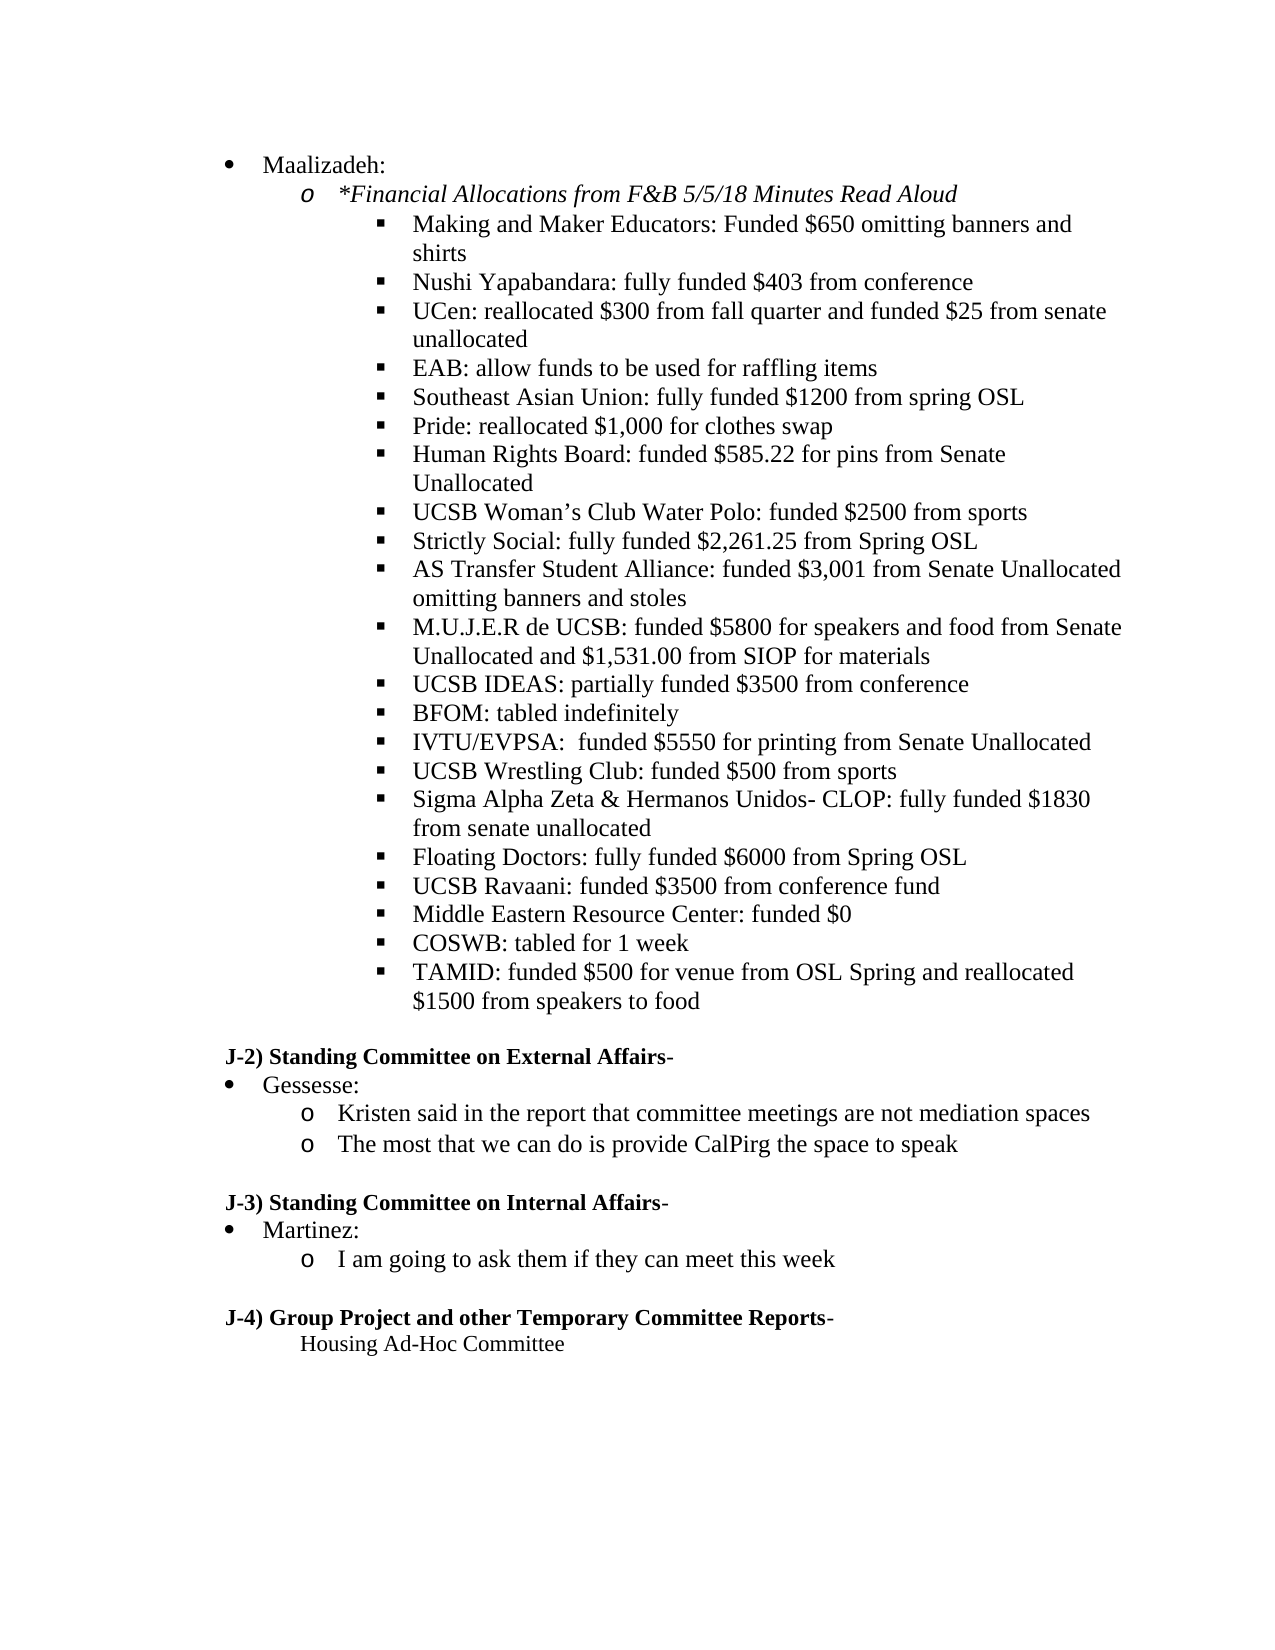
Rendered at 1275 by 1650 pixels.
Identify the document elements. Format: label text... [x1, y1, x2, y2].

text Human Rights Board: funded $585.22 for pins from Senate Unallocated [375, 439, 1125, 497]
text IVTU/EVPSA: funded $5550 for printing from Senate Unallocated [375, 727, 1125, 756]
text UCSB IDEAS: partially funded $3500 from conference [375, 669, 1125, 698]
text Sigma Alpha Zeta & Hermanos Unidos- CLOP: fully funded $1830 from senate unallocated [375, 784, 1125, 842]
text BFOM: tabled indefinitely [375, 698, 1125, 727]
text J-3) Standing Committee on Internal Affairs- [150, 1189, 1125, 1215]
text Kristen said in the report that committee meetings are not mediation spaces [300, 1098, 1125, 1129]
text Martinez: [225, 1215, 1125, 1244]
text Housing Ad-Hoc Committee [150, 1330, 1125, 1356]
text J-4) Group Project and other Temporary Committee Reports- [150, 1303, 1125, 1330]
text Nushi Yapabandara: fully funded $403 from conference [375, 267, 1125, 296]
text *Financial Allocations from F&B 5/5/18 Minutes Read Aloud [300, 179, 1125, 209]
text Maalizadeh: [225, 150, 1125, 179]
text Southeast Asian Union: fully funded $1200 from spring OSL [375, 382, 1125, 411]
text Floating Doctors: fully funded $6000 from Spring OSL [375, 842, 1125, 871]
text COSWB: tabled for 1 week [375, 928, 1125, 957]
text AS Transfer Student Alliance: funded $3,001 from Senate Unallocated omitting banners and stoles [375, 554, 1125, 612]
text Pride: reallocated $1,000 for clothes swap [375, 411, 1125, 439]
text Gessesse: [225, 1070, 1125, 1098]
text J-2) Standing Committee on External Affairs- [150, 1043, 1125, 1070]
text The most that we can do is provide CalPirg the space to speak [300, 1129, 1125, 1160]
text M.U.J.E.R de UCSB: funded $5800 for speakers and food from Senate Unallocated and $1,531.00 from SIOP for materials [375, 612, 1125, 669]
text UCSB Ravaani: funded $3500 from conference fund [375, 871, 1125, 899]
text UCen: reallocated $300 from fall quarter and funded $25 from senate unallocated [375, 296, 1125, 353]
text UCSB Wrestling Club: funded $500 from sports [375, 756, 1125, 784]
text I am going to ask them if they can meet this week [300, 1244, 1125, 1275]
text EAB: allow funds to be used for raffling items [375, 353, 1125, 382]
text TAMID: funded $500 for venue from OSL Spring and reallocated $1500 from speakers to food [375, 957, 1125, 1014]
text UCSB Woman’s Club Water Polo: funded $2500 from sports [375, 497, 1125, 526]
text Middle Eastern Resource Center: funded $0 [375, 899, 1125, 928]
text Strictly Social: fully funded $2,261.25 from Spring OSL [375, 526, 1125, 554]
text Making and Maker Educators: Funded $650 omitting banners and shirts [375, 209, 1125, 267]
